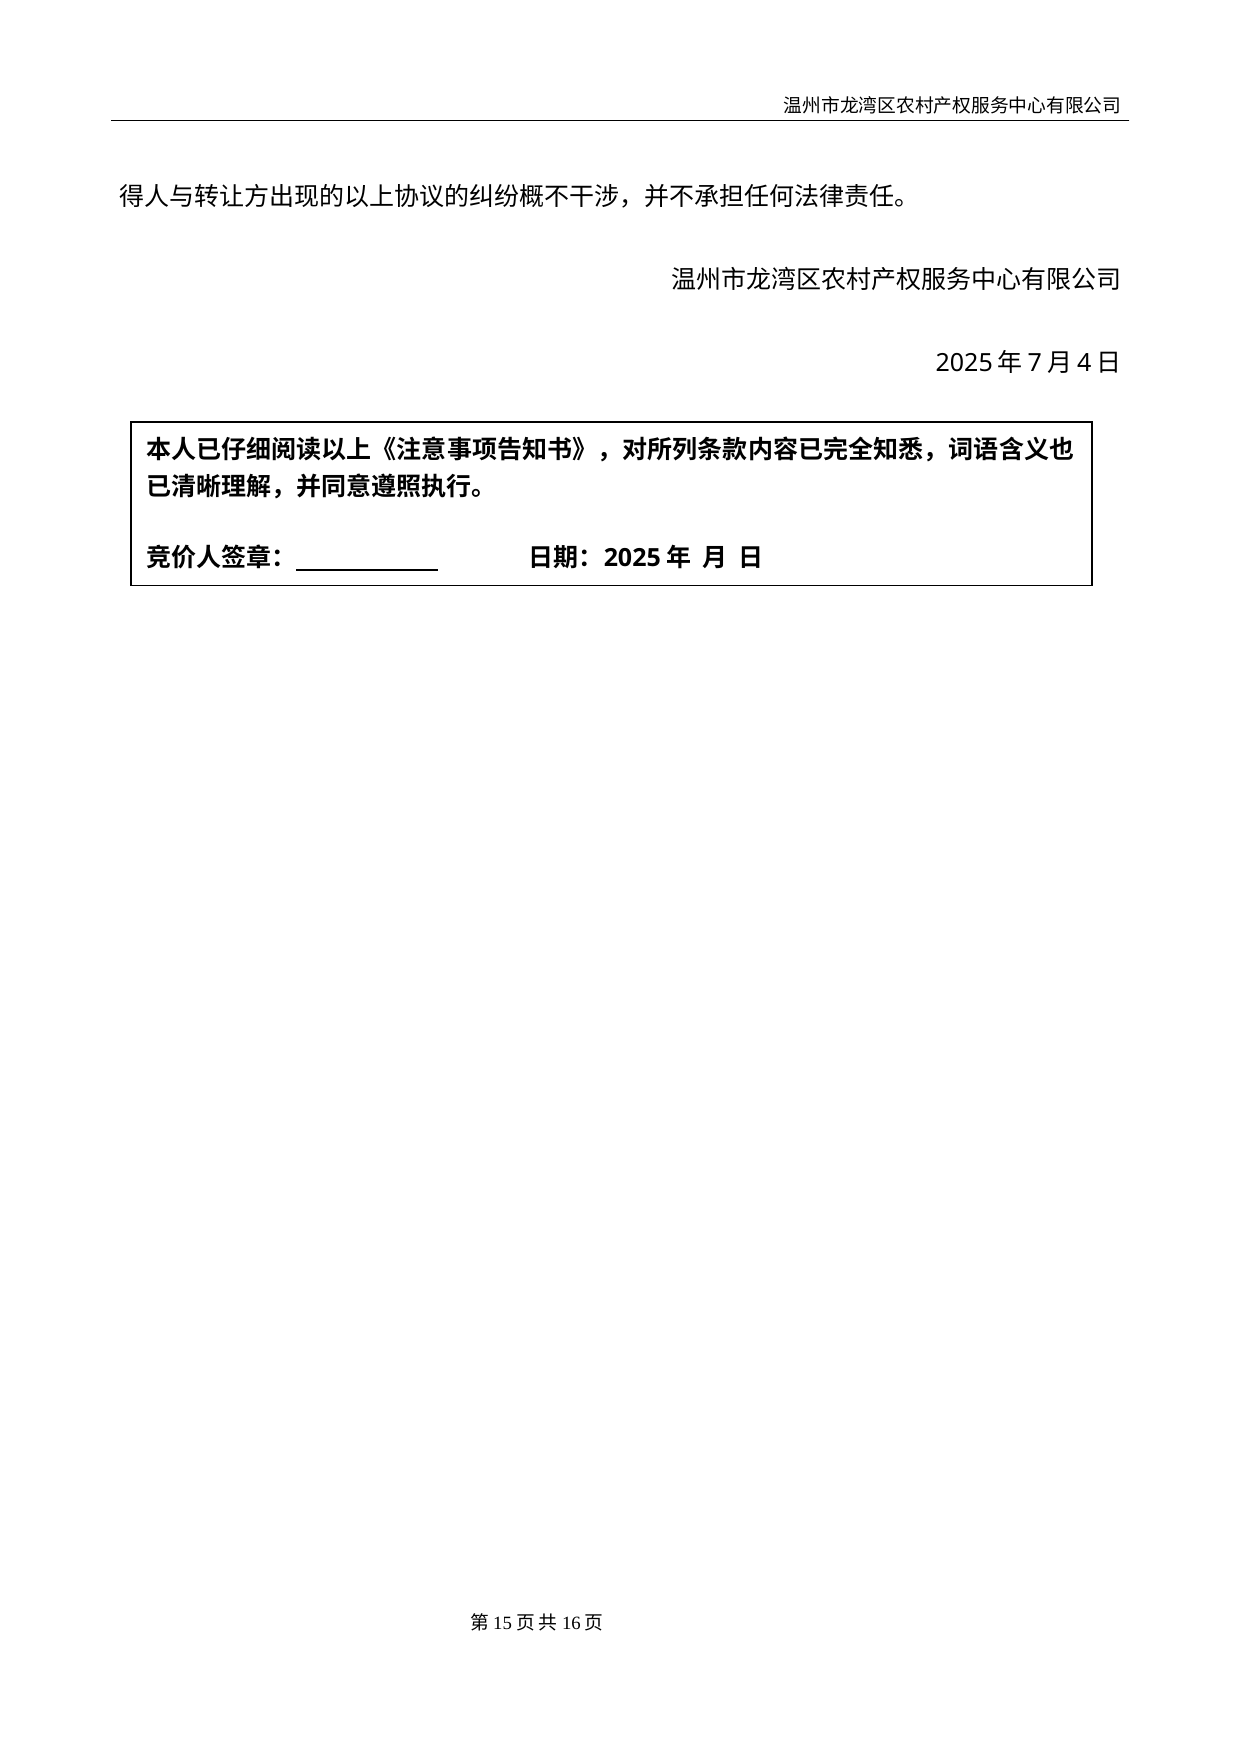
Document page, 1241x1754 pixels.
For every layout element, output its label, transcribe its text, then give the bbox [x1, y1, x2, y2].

text 温州市龙湾区农村产权服务中心有限公司 [119, 245, 1121, 310]
text 2025年7月4日 [119, 328, 1121, 393]
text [119, 162, 1121, 227]
